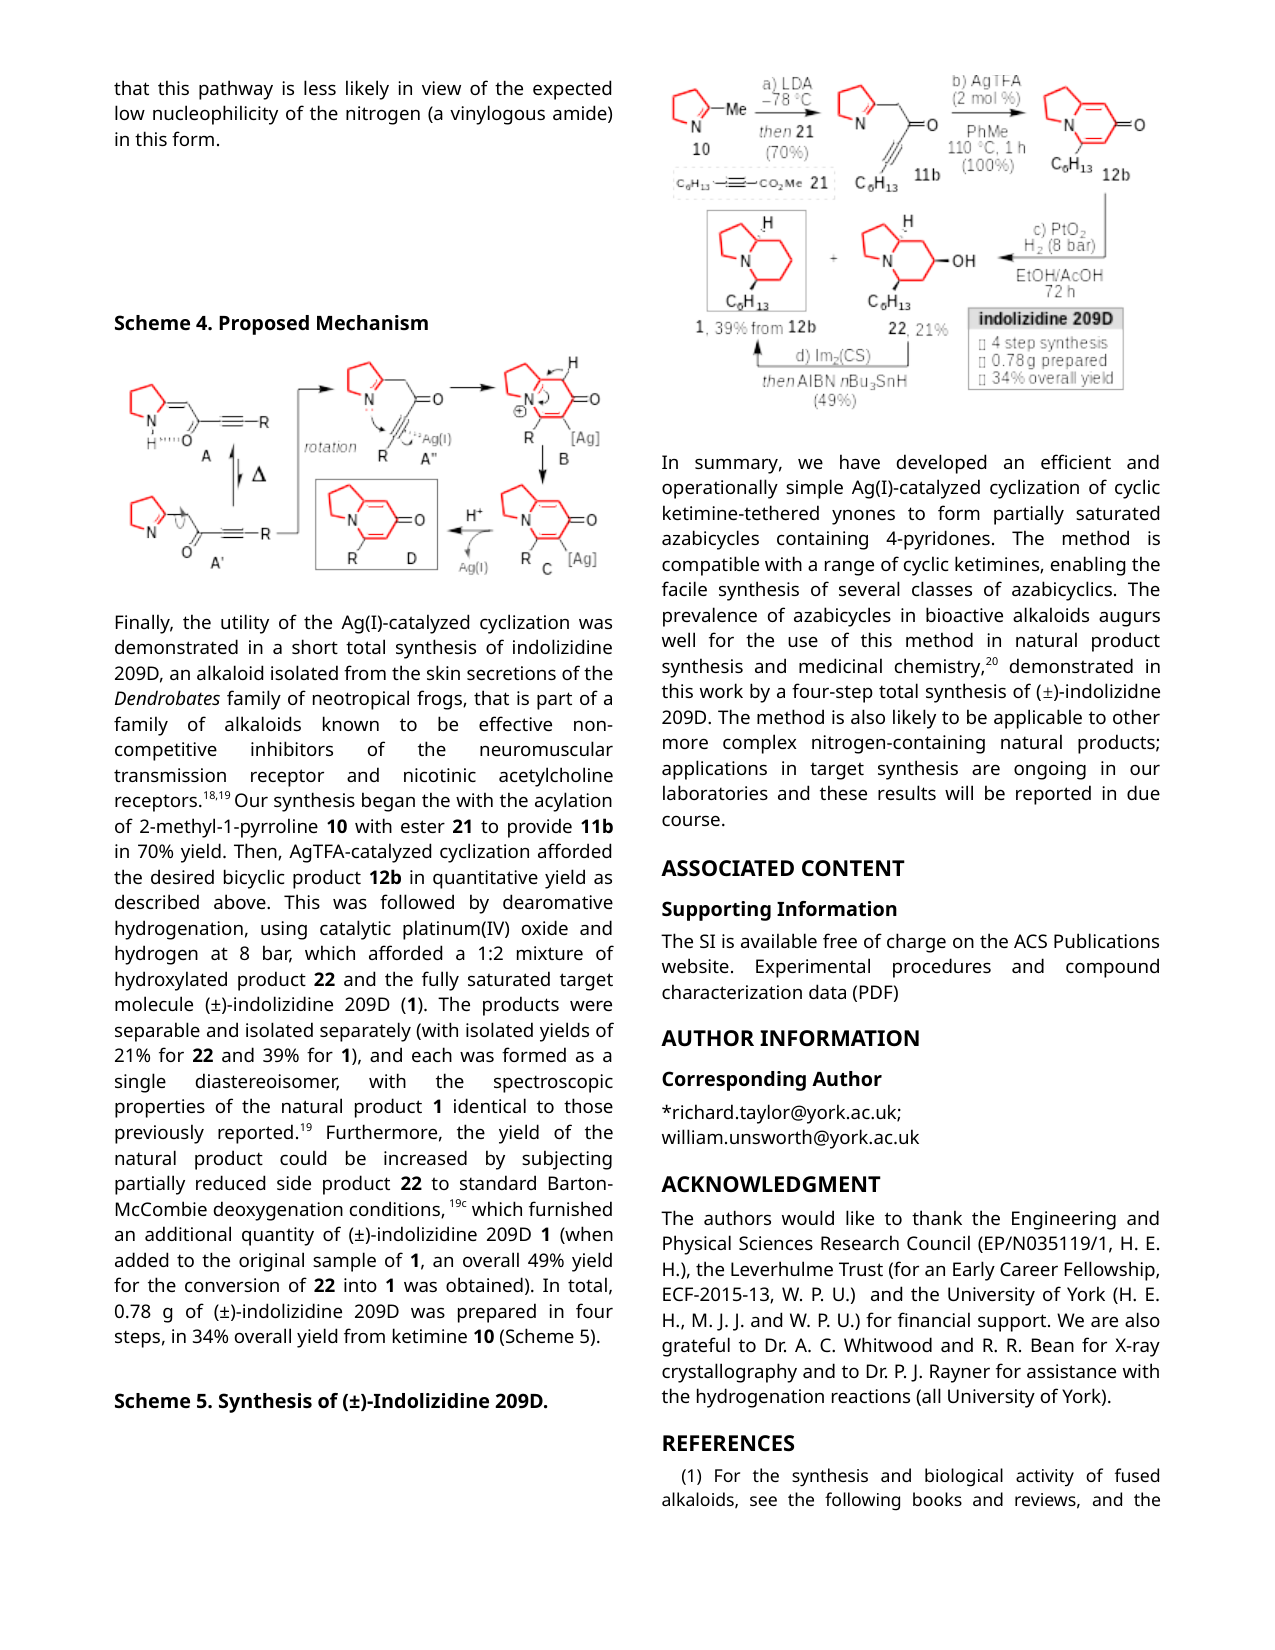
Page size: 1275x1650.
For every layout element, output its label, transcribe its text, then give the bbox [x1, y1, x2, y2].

text In summary, we have developed an efficient and operationally simple Ag(I)-catalyzed cyclization of cyclic ketimine-tethered ynones to form partially saturated azabicycles containing 4-pyridones. The method is compatible with a range of cyclic ketimines, enabling the facile synthesis of several classes of azabicyclics. The prevalence of azabicycles in bioactive alkaloids augurs well for the use of this method in natural product synthesis and medicinal chemistry,20 demonstrated in this work by a four-step total synthesis of (±)-indolizidne 209D. The method is also likely to be applicable to other more complex nitrogen-containing natural products; applications in target synthesis are ongoing in our laboratories and these results will be reported in due course. [661, 449, 1161, 832]
subtitle Corresponding Author [661, 1066, 1161, 1093]
title ASSOCIATED CONTENT [661, 853, 1161, 882]
text *richard.taylor@york.ac.uk; william.unsworth@york.ac.uk [661, 1099, 1161, 1150]
title AUTHOR INFORMATION [661, 1023, 1161, 1053]
text The authors would like to thank the Engineering and Physical Sciences Research Council (EP/N035119/1, H. E. H.), the Leverhulme Trust (for an Early Career Fellowship, ECF-2015-13, W. P. U.) and the University of York (H. E. H., M. J. J. and W. P. U.) for financial support. We are also grateful to Dr. A. C. Whitwood and R. R. Bean for X-ray crystallography and to Dr. P. J. Rayner for assistance with the hydrogenation reactions (all University of York). [661, 1205, 1161, 1409]
text The SI is available free of charge on the ACS Publications website. Experimental procedures and compound characterization data (PDF) [661, 928, 1161, 1005]
subtitle Supporting Information [661, 895, 1161, 922]
title ACKNOWLEDGMENT [661, 1169, 1161, 1198]
text Finally, the utility of the Ag(I)-catalyzed cyclization was demonstrated in a short total synthesis of indolizidine 209D, an alkaloid isolated from the skin secretions of the Dendrobates family of neotropical frogs, that is part of a family of alkaloids known to be effective non-competitive inhibitors of the neuromuscular transmission receptor and nicotinic acetylcholine receptors.18,19 Our synthesis began the with the acylation of 2-methyl-1-pyrroline 10 with ester 21 to provide 11b in 70% yield. Then, AgTFA-catalyzed cyclization afforded the desired bicyclic product 12b in quantitative yield as described above. This was followed by dearomative hydrogenation, using catalytic platinum(IV) oxide and hydrogen at 8 bar, which afforded a 1:2 mixture of hydroxylated product 22 and the fully saturated target molecule (±)-indolizidine 209D (1). The products were separable and isolated separately (with isolated yields of 21% for 22 and 39% for 1), and each was formed as a single diastereoisomer, with the spectroscopic properties of the natural product 1 identical to those previously reported.19 Furthermore, the yield of the natural product could be increased by subjecting partially reduced side product 22 to standard Barton-McCombie deoxygenation conditions, 19c which furnished an additional quantity of (±)-indolizidine 209D 1 (when added to the original sample of 1, an overall 49% yield for the conversion of 22 into 1 was obtained). In total, 0.78 g of (±)-indolizidine 209D was prepared in four steps, in 34% overall yield from ketimine 10 (Scheme 5). [114, 609, 613, 1349]
title Scheme 5. Synthesis of (±)-Indolizidine 209D. [114, 1387, 613, 1414]
title REFERENCES [661, 1428, 1161, 1457]
title Scheme 4. Proposed Mechanism [114, 309, 613, 337]
